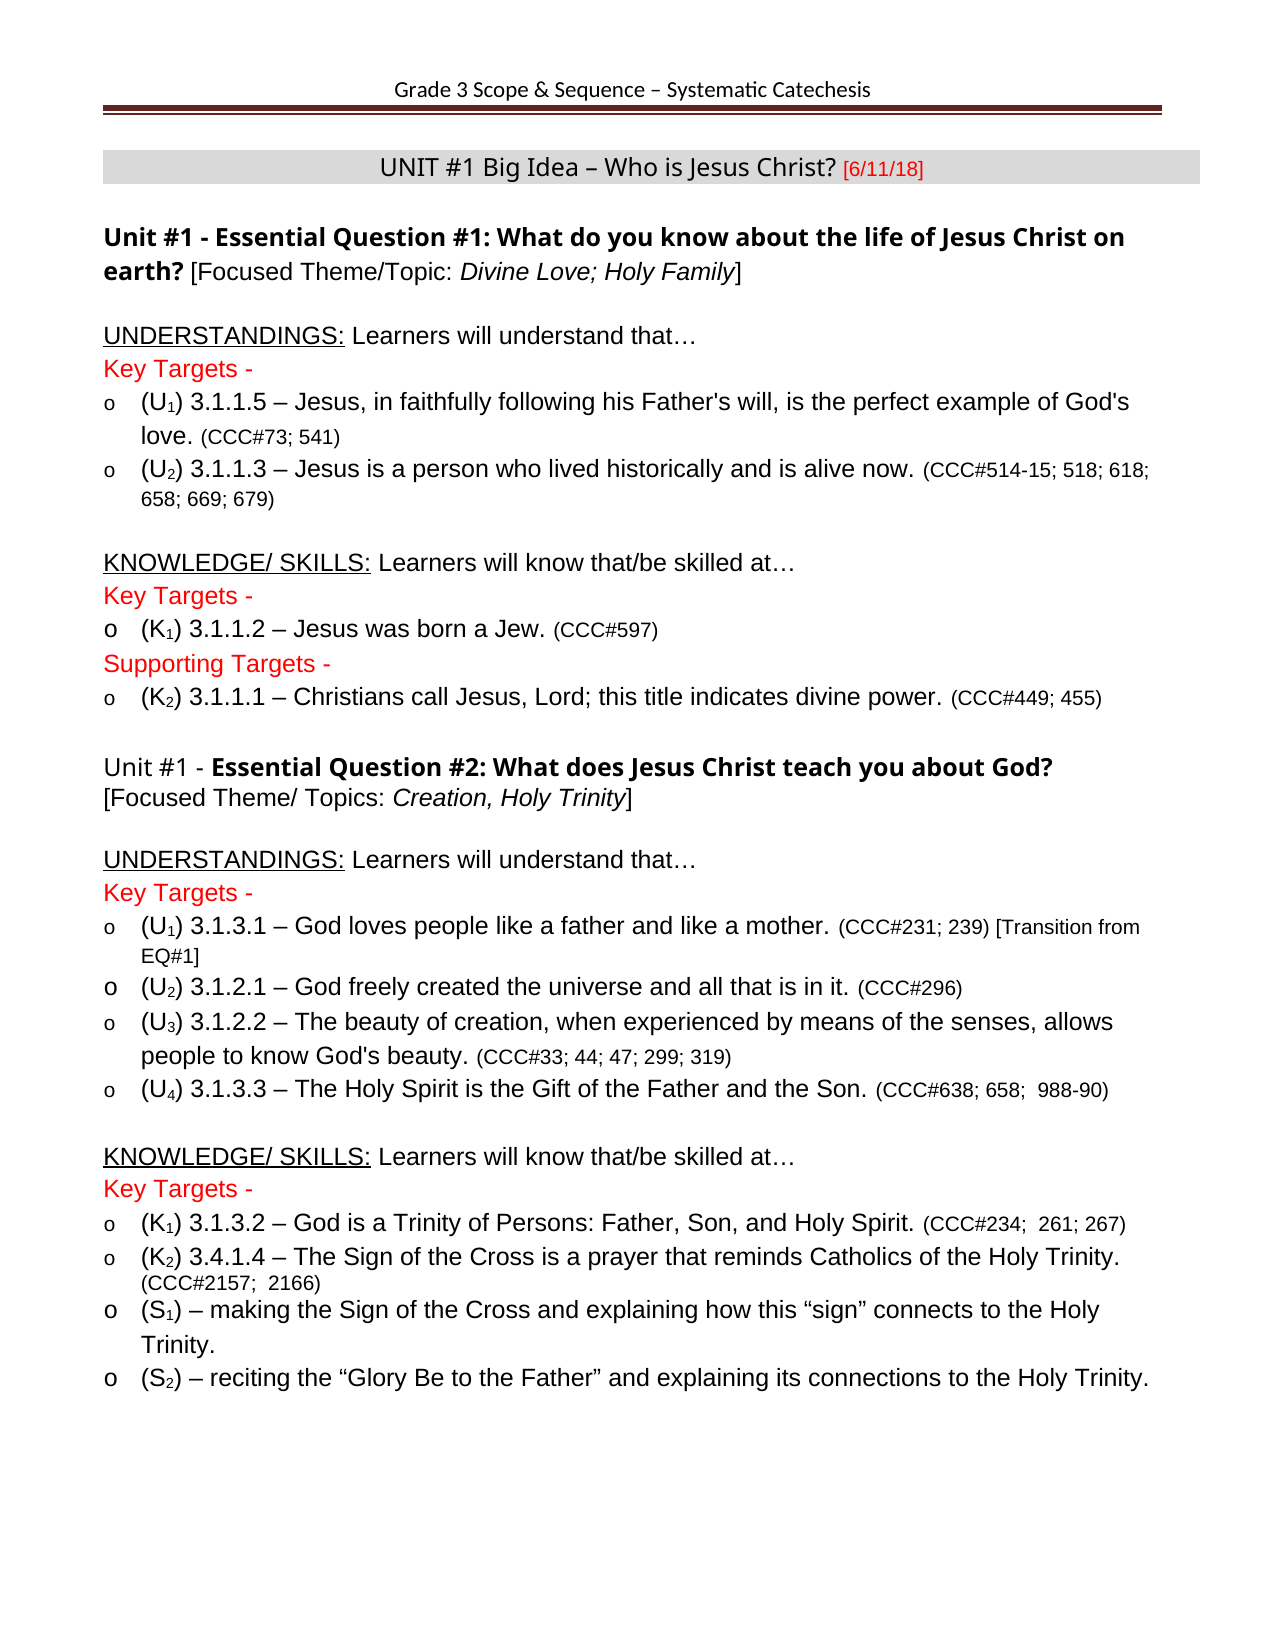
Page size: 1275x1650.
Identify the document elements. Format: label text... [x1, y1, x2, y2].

text UNIT #1 Big Idea – Who is Jesus Christ? [6/11/18] [103, 150, 1200, 184]
list (U4) 3.1.3.3 – The Holy Spirit is the Gift of the Father and the Son. (CCC#638; 658; 988-90) [103, 1074, 1171, 1104]
text Key Targets - [103, 354, 1162, 383]
list (U2) 3.1.2.1 – God freely created the universe and all that is in it. (CCC#296) [103, 972, 1162, 1003]
text Unit #1 - Essential Question #1: What do you know about the life of Jesus Christ on earth? [Focused Theme/Topic: Divine Love; Holy Family] [103, 220, 1200, 288]
list (K1) 3.1.1.2 – Jesus was born a Jew. (CCC#597) [103, 614, 1162, 644]
text Key Targets - [103, 878, 1162, 907]
list (U1) 3.1.1.5 – Jesus, in faithfully following his Father's will, is the perfect example of God's love. (CCC#73; 541) [103, 387, 1162, 449]
list (U3) 3.1.2.2 – The beauty of creation, when experienced by means of the senses, allows people to know God's beauty. (CCC#33; 44; 47; 299; 319) [103, 1007, 1162, 1070]
list (S2) – reciting the “Glory Be to the Father” and explaining its connections to the Holy Trinity. [103, 1363, 1162, 1394]
list (S1) – making the Sign of the Cross and explaining how this “sign” connects to the Holy Trinity. [103, 1295, 1162, 1359]
list (K2) 3.1.1.1 – Christians call Jesus, Lord; this title indicates divine power. (CCC#449; 455) [103, 682, 1181, 712]
text Unit #1 - Essential Question #2: What does Jesus Christ teach you about God? [Focused Theme/ Topics: Creation, Holy Trinity] [103, 749, 1162, 812]
list (U2) 3.1.1.3 – Jesus is a person who lived historically and is alive now. (CCC#514-15; 518; 618; 658; 669; 679) [103, 454, 1162, 511]
list (K1) 3.1.3.2 – God is a Trinity of Persons: Father, Son, and Holy Spirit. (CCC#234; 261; 267) [103, 1207, 1162, 1237]
text Key Targets - [103, 1174, 1162, 1203]
text KNOWLEDGE/ SKILLS: Learners will know that/be skilled at… [103, 1141, 1162, 1170]
text UNDERSTANDINGS: Learners will understand that… [103, 845, 1162, 874]
list (K2) 3.4.1.4 – The Sign of the Cross is a prayer that reminds Catholics of the Holy Trinity. (CCC#2157; 2166) [103, 1242, 1162, 1295]
text UNDERSTANDINGS: Learners will understand that… [103, 321, 1162, 349]
text Supporting Targets - [103, 649, 1162, 678]
list (U1) 3.1.3.1 – God loves people like a father and like a mother. (CCC#231; 239) [Transition from EQ#1] [103, 911, 1162, 968]
text KNOWLEDGE/ SKILLS: Learners will know that/be skilled at… [103, 548, 1162, 576]
text Key Targets - [103, 581, 1162, 609]
